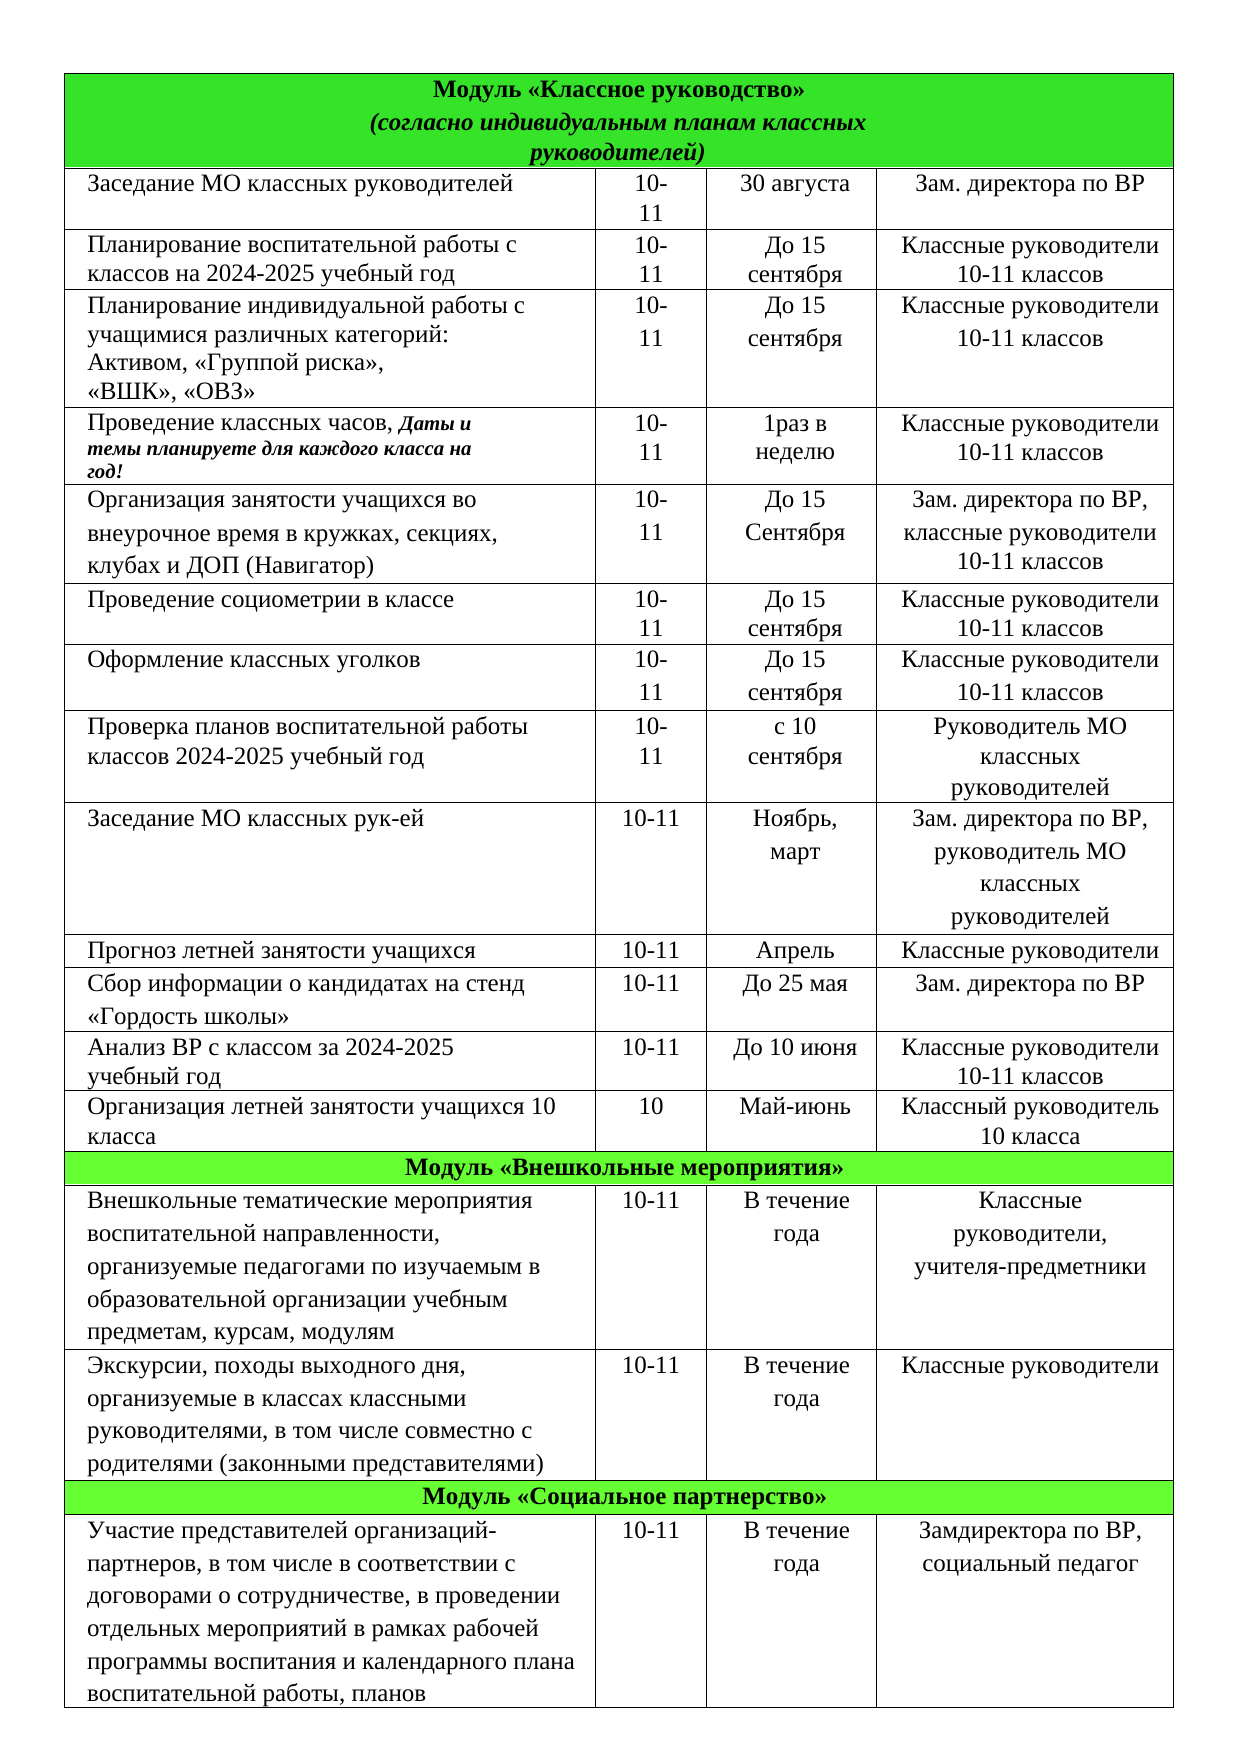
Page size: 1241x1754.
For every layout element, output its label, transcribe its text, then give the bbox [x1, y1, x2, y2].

table_cell 10-11 [596, 169, 706, 228]
table_cell 10-11 [596, 1350, 706, 1480]
table_cell Май-июнь [707, 1091, 876, 1151]
table_cell Модуль «Социальное партнерство» [65, 1481, 1173, 1514]
table_cell До 15 сентября [707, 290, 876, 407]
table_cell Проведение классных часов, Даты и темы планируете для каждого класса на год! [65, 408, 595, 483]
table_cell Классные руководители 10-11 классов [877, 645, 1173, 709]
table_cell Проверка планов воспитательной работы классов 2024-2025 учебный год [65, 711, 595, 802]
table_cell 10-11 [596, 935, 706, 967]
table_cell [65, 1515, 595, 1707]
table_cell До 10 июня [707, 1032, 876, 1090]
table_cell Организация занятости учащихся во внеурочное время в кружках, секциях, клубах и ДОП (Навигатор) [65, 485, 595, 583]
table_cell Зам. директора по ВР [877, 169, 1173, 228]
table_cell 10-11 [596, 1032, 706, 1090]
table_cell Классные руководители 10-11 классов [877, 290, 1173, 407]
table_cell Заседание МО классных рук-ей [65, 803, 595, 934]
table_cell Ноябрь, март [707, 803, 876, 934]
table_cell Сбор информации о кандидатах на стенд «Гордость школы» [65, 968, 595, 1031]
table_cell 10-11 [596, 968, 706, 1031]
table_cell В течение года [707, 1515, 876, 1707]
table_cell Классные руководители 10-11 классов [877, 1032, 1173, 1090]
table_cell 10-11 [596, 485, 706, 583]
table_cell 10-11 [596, 711, 706, 802]
table_cell Классные руководители 10-11 классов [877, 230, 1173, 289]
table_cell Оформление классных уголков [65, 645, 595, 709]
table_cell 10-11 [596, 1515, 706, 1707]
table_cell Классный руководитель 10 класса [877, 1091, 1173, 1151]
table_cell Зам. директора по ВР [877, 968, 1173, 1031]
table_cell До 15 Сентября [707, 485, 876, 583]
table_header Модуль «Классное руководство» (согласно индивидуальным планам классных руководителей) [65, 74, 1173, 167]
table_cell До 15 сентября [707, 645, 876, 709]
table_cell В течение года [707, 1186, 876, 1349]
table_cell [877, 1515, 1173, 1707]
table_cell 10-11 [596, 1186, 706, 1349]
table_cell В течение года [707, 1350, 876, 1480]
table_cell До 15 сентября [707, 584, 876, 643]
table_cell 10-11 [596, 230, 706, 289]
table_cell 10-11 [596, 584, 706, 643]
table_cell Апрель [707, 935, 876, 967]
table_cell Внешкольные тематические мероприятия воспитательной направленности, организуемые педагогами по изучаемым в образовательной организации учебным предметам, курсам, модулям [65, 1186, 595, 1349]
table_cell Модуль «Внешкольные мероприятия» [65, 1152, 1173, 1184]
table_cell Анализ ВР с классом за 2024-2025 учебный год [65, 1032, 595, 1090]
table_cell Проведение социометрии в классе [65, 584, 595, 643]
table_cell 10-11 [596, 290, 706, 407]
table_cell До 25 мая [707, 968, 876, 1031]
table_cell Классные руководители [877, 1350, 1173, 1480]
table_cell Классные руководители 10-11 классов [877, 584, 1173, 643]
table_cell Планирование индивидуальной работы с учащимися различных категорий: Активом, «Группой риска», «ВШК», «ОВЗ» [65, 290, 595, 407]
table_cell 10-11 [596, 408, 706, 483]
table_cell Классные руководители, учителя-предметники [877, 1186, 1173, 1349]
table_cell Классные руководители 10-11 классов [877, 408, 1173, 483]
table_cell с 10 сентября [707, 711, 876, 802]
table_cell Организация летней занятости учащихся 10 класса [65, 1091, 595, 1151]
table_cell До 15 сентября [707, 230, 876, 289]
table_cell Планирование воспитательной работы с классов на 2024-2025 учебный год [65, 230, 595, 289]
table_cell Экскурсии, походы выходного дня, организуемые в классах классными руководителями, в том числе совместно с родителями (законными представителями) [65, 1350, 595, 1480]
table_cell 10 [596, 1091, 706, 1151]
table_cell Прогноз летней занятости учащихся [65, 935, 595, 967]
table_cell Зам. директора по ВР, руководитель МО классных руководителей [877, 803, 1173, 934]
table_cell Классные руководители [877, 935, 1173, 967]
table_cell Руководитель МО классных руководителей [877, 711, 1173, 802]
table_cell Заседание МО классных руководителей [65, 169, 595, 228]
table_cell 10-11 [596, 645, 706, 709]
table_cell 30 августа [707, 169, 876, 228]
table_cell 1раз в неделю [707, 408, 876, 483]
table_cell Зам. директора по ВР, классные руководители 10-11 классов [877, 485, 1173, 583]
table_cell 10-11 [596, 803, 706, 934]
